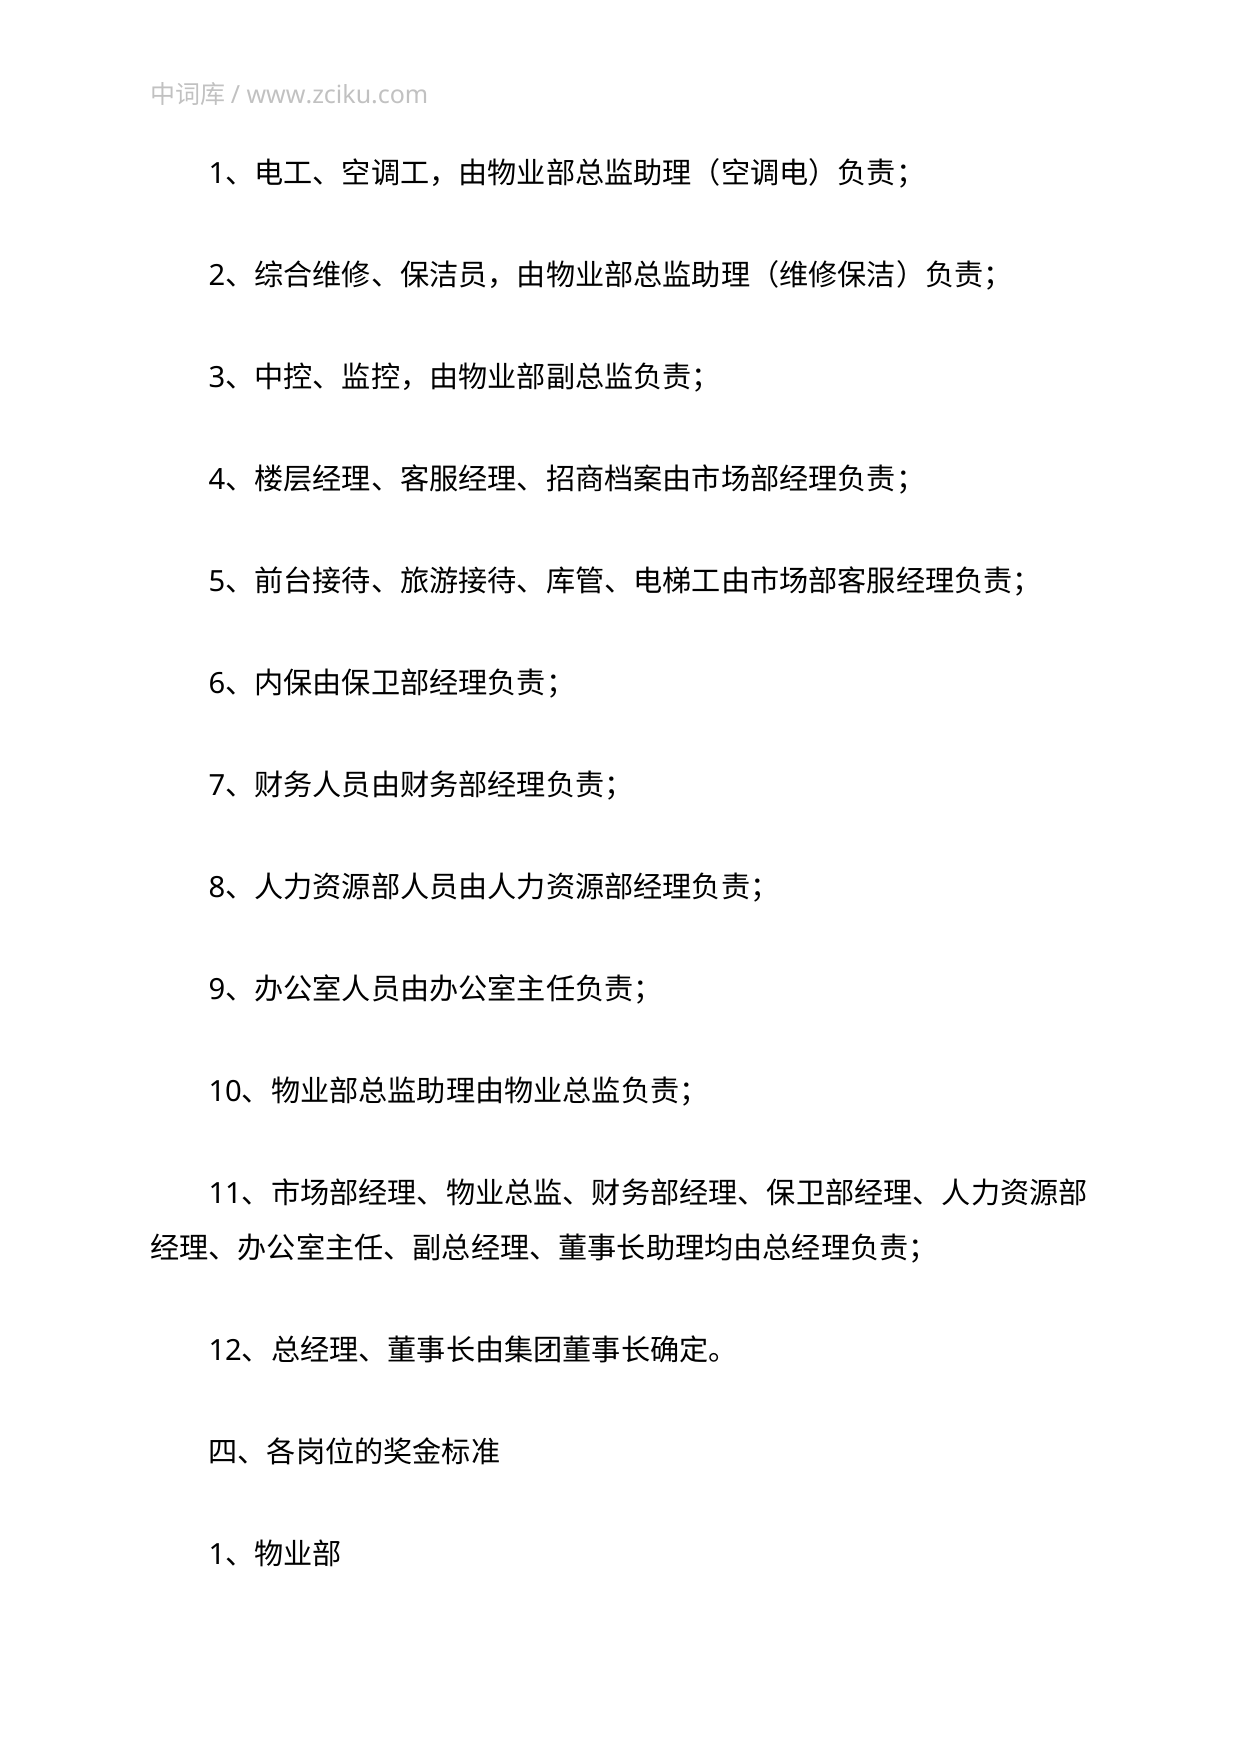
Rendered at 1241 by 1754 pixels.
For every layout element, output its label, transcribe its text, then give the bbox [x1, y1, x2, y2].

text 11、市场部经理、物业总监、财务部经理、保卫部经理、人力资源部经理、办公室主任、副总经理、董事长助理均由总经理负责； [150, 1170, 1090, 1267]
text 9、办公室人员由办公室主任负责； [150, 966, 1090, 1008]
text 1、物业部 [150, 1530, 1090, 1573]
text 四、各岗位的奖金标准 [150, 1428, 1090, 1471]
text 12、总经理、董事长由集团董事长确定。 [150, 1327, 1090, 1369]
text 6、内保由保卫部经理负责； [150, 660, 1090, 702]
text 4、楼层经理、客服经理、招商档案由市场部经理负责； [150, 456, 1090, 498]
text 7、财务人员由财务部经理负责； [150, 762, 1090, 804]
text 8、人力资源部人员由人力资源部经理负责； [150, 864, 1090, 906]
text 1、电工、空调工，由物业部总监助理（空调电）负责； [150, 150, 1090, 192]
text 2、综合维修、保洁员，由物业部总监助理（维修保洁）负责； [150, 252, 1090, 294]
text 5、前台接待、旅游接待、库管、电梯工由市场部客服经理负责； [150, 558, 1090, 600]
text 10、物业部总监助理由物业总监负责； [150, 1068, 1090, 1110]
text 3、中控、监控，由物业部副总监负责； [150, 354, 1090, 396]
